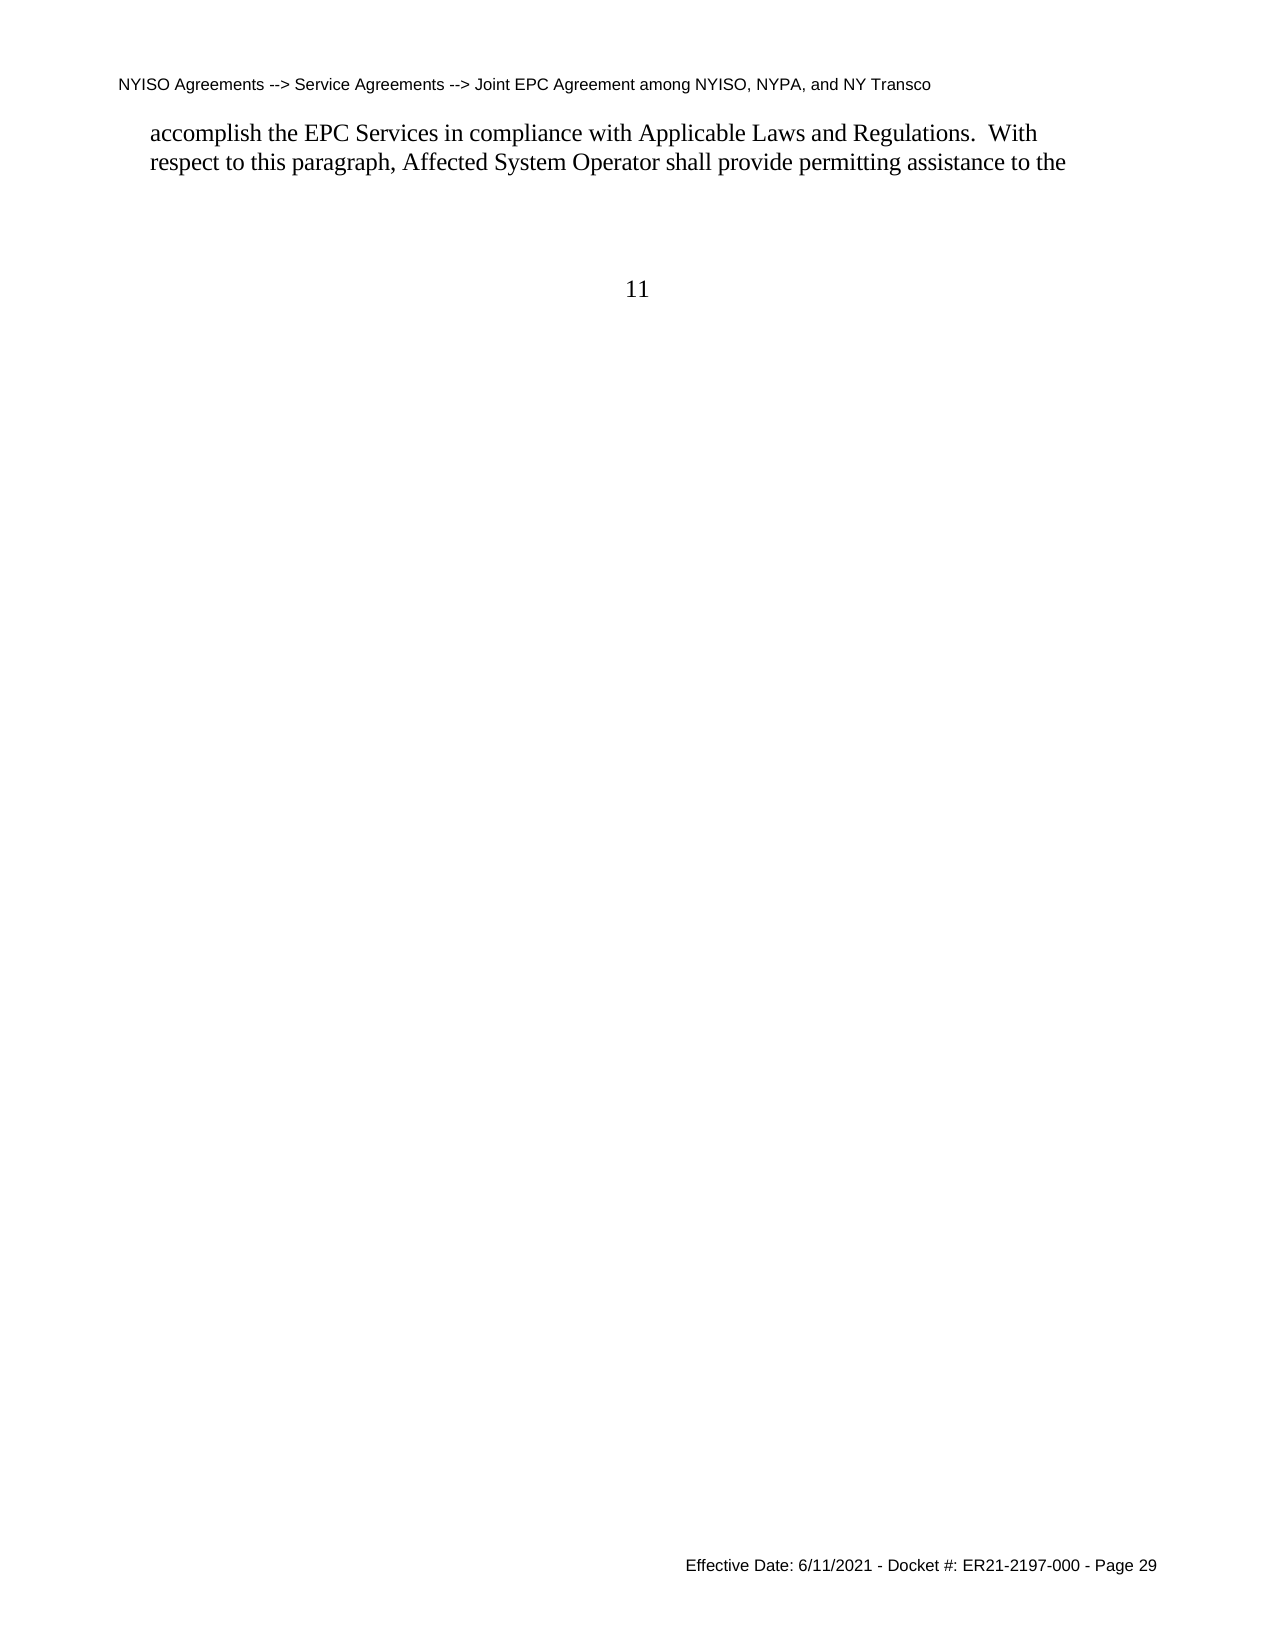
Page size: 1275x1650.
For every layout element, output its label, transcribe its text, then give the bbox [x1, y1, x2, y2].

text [150, 119, 1138, 176]
text 11 [625, 274, 1275, 303]
